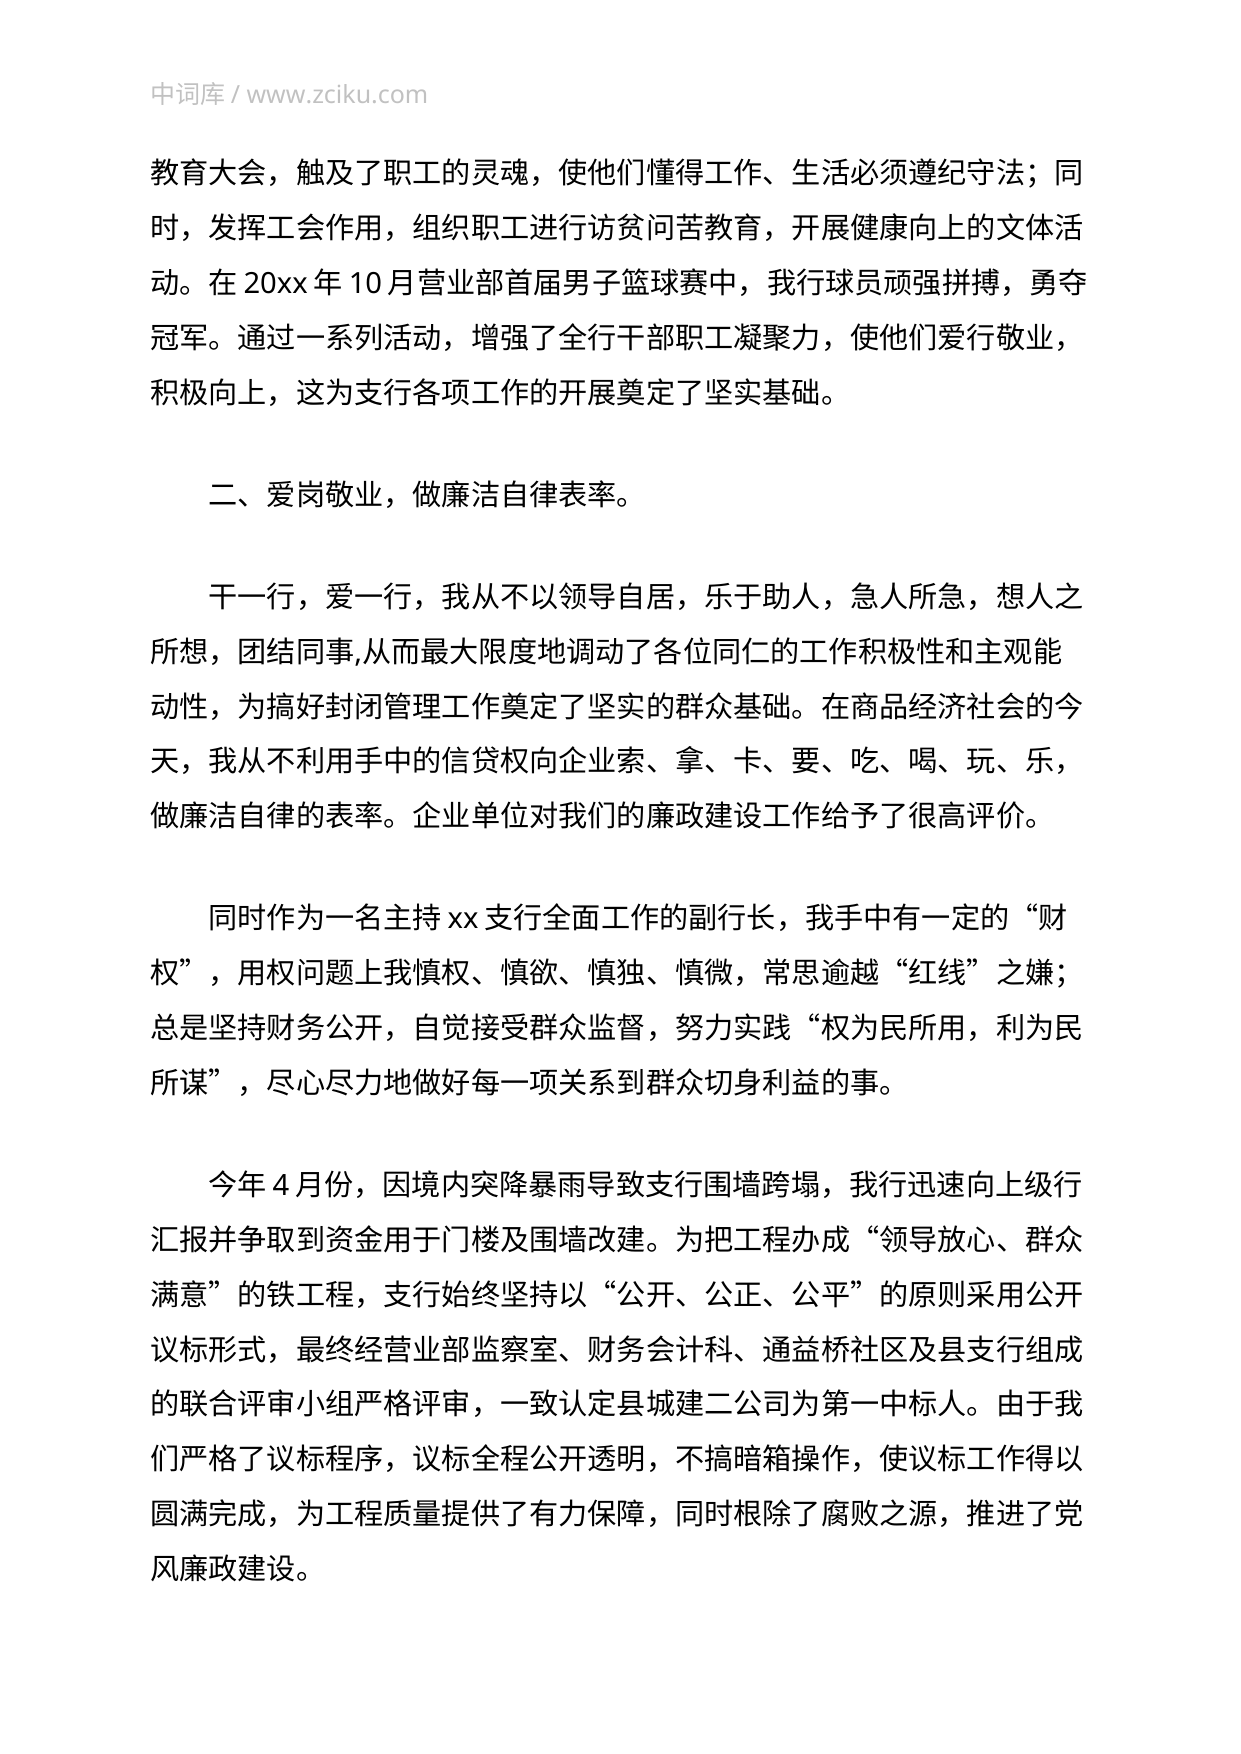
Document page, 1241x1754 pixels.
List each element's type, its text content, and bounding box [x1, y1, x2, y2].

text 同时作为一名主持xx支行全面工作的副行长，我手中有一定的“财权”，用权问题上我慎权、慎欲、慎独、慎微，常思逾越“红线”之嫌；总是坚持财务公开，自觉接受群众监督，努力实践“权为民所用，利为民所谋”，尽心尽力地做好每一项关系到群众切身利益的事。 [150, 895, 1090, 1102]
text 二、爱岗敬业，做廉洁自律表率。 [150, 471, 1090, 514]
text 干一行，爱一行，我从不以领导自居，乐于助人，急人所急，想人之所想，团结同事,从而最大限度地调动了各位同仁的工作积极性和主观能动性，为搞好封闭管理工作奠定了坚实的群众基础。在商品经济社会的今天，我从不利用手中的信贷权向企业索、拿、卡、要、吃、喝、玩、乐，做廉洁自律的表率。企业单位对我们的廉政建设工作给予了很高评价。 [150, 573, 1090, 835]
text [150, 150, 1090, 412]
text 今年4月份，因境内突降暴雨导致支行围墙跨塌，我行迅速向上级行汇报并争取到资金用于门楼及围墙改建。为把工程办成“领导放心、群众满意”的铁工程，支行始终坚持以“公开、公正、公平”的原则采用公开议标形式，最终经营业部监察室、财务会计科、通益桥社区及县支行组成的联合评审小组严格评审，一致认定县城建二公司为第一中标人。由于我们严格了议标程序，议标全程公开透明，不搞暗箱操作，使议标工作得以圆满完成，为工程质量提供了有力保障，同时根除了腐败之源，推进了党风廉政建设。 [150, 1161, 1090, 1588]
